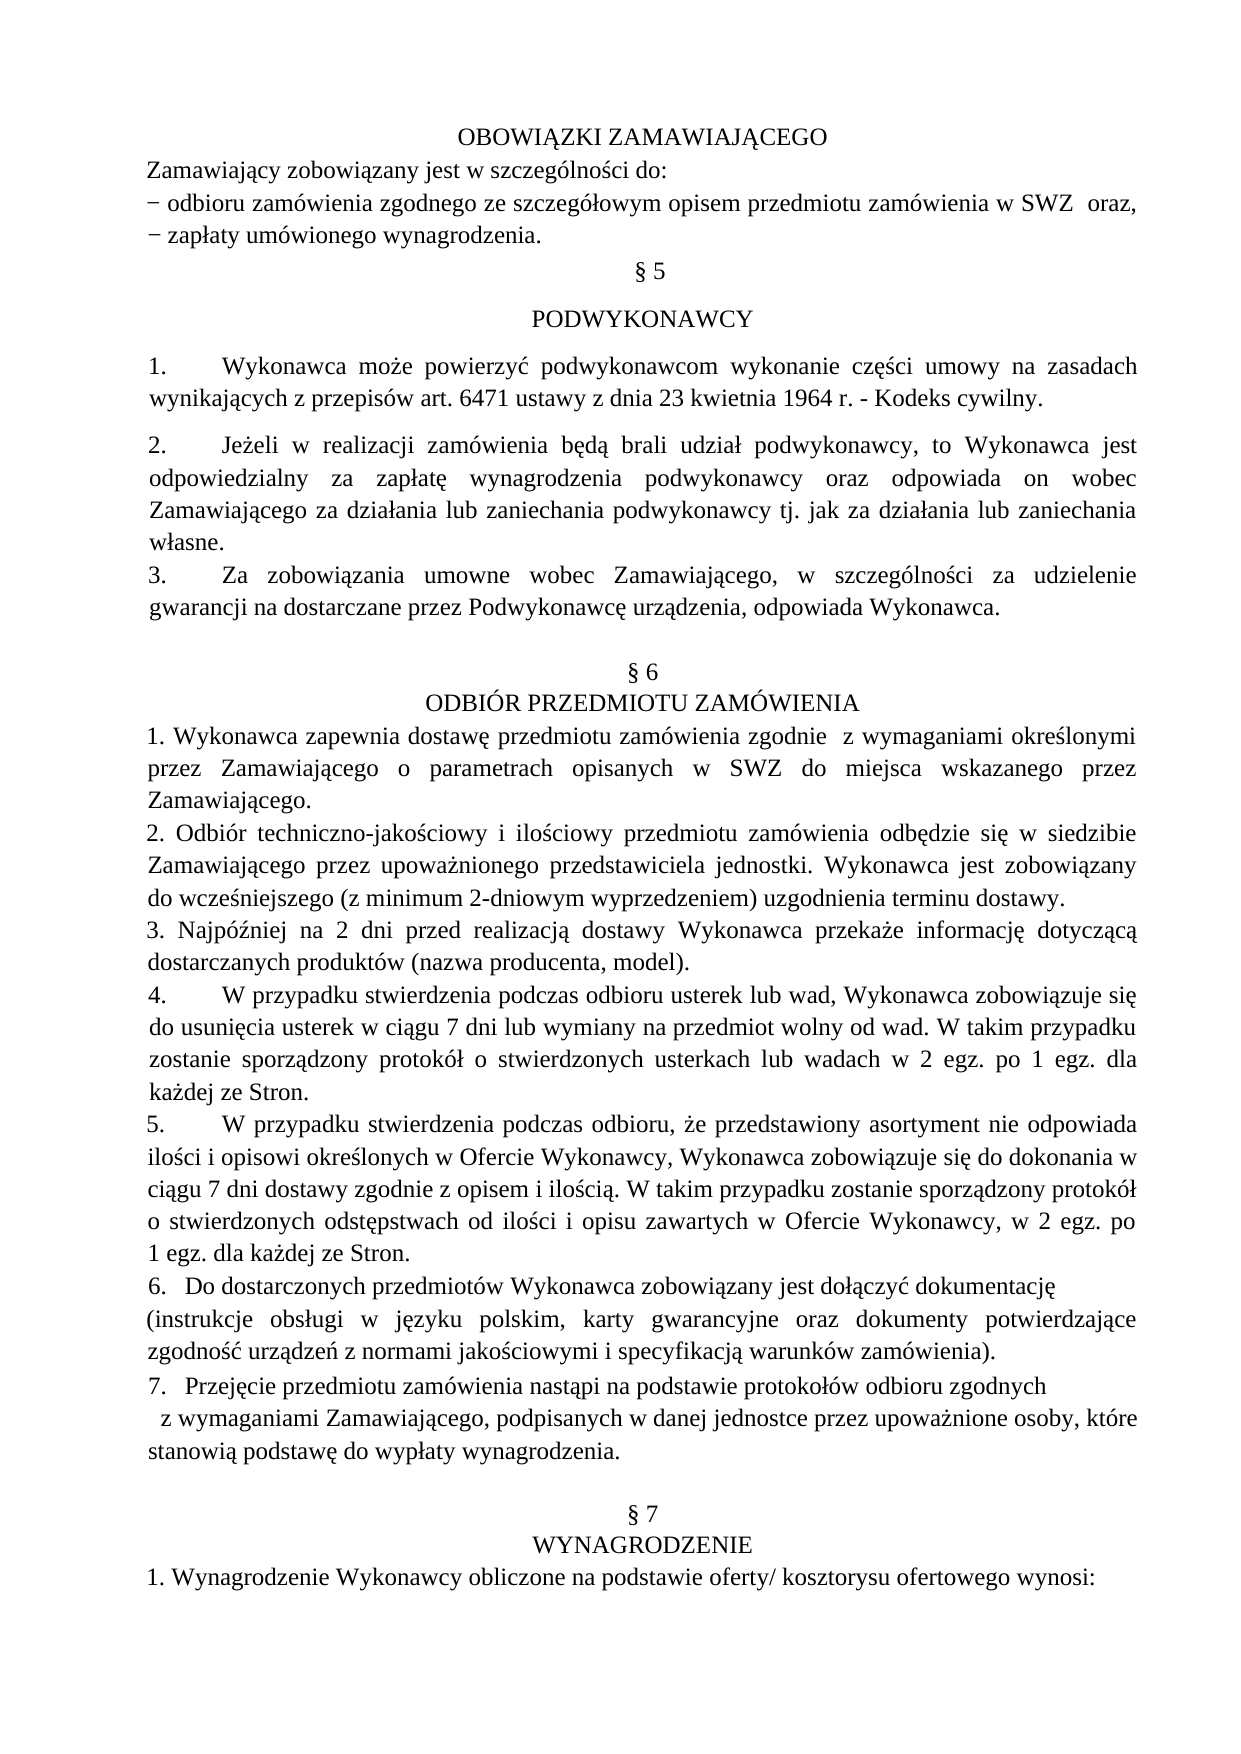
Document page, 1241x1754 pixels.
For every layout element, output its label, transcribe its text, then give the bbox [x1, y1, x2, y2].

list Do dostarczonych przedmiotów Wykonawca zobowiązany jest dołączyć dokumentację [148, 1271, 1138, 1300]
text WYNAGRODZENIE [148, 1531, 1137, 1559]
text PODWYKONAWCY [148, 304, 1137, 332]
text OBOWIĄZKI ZAMAWIAJĄCEGO [457, 122, 1138, 151]
text 1. Wykonawca zapewnia dostawę przedmiotu zamówienia zgodnie z wymaganiami określonymi przez Zamawiającego o parametrach opisanych w SWZ do miejsca wskazanego przez Zamawiającego. [146, 721, 1138, 814]
text z wymaganiami Zamawiającego, podpisanych w danej jednostce przez upoważnione osoby, które stanowią podstawę do wypłaty wynagrodzenia. [148, 1403, 1138, 1464]
list W przypadku stwierdzenia podczas odbioru, że przedstawiony asortyment nie odpowiada ilości i opisowi określonych w Ofercie Wykonawcy, Wykonawca zobowiązuje się do dokonania w ciągu 7 dni dostawy zgodnie z opisem i ilością. W takim przypadku zostanie sporządzony protokół o stwierdzonych odstępstwach od ilości i opisu zawartych w Ofercie Wykonawcy, w 2 egz. po 1 egz. dla każdej ze Stron. [146, 1109, 1138, 1267]
list Za zobowiązania umowne wobec Zamawiającego, w szczególności za udzielenie gwarancji na dostarczane przez Podwykonawcę urządzenia, odpowiada Wykonawca. [148, 560, 1138, 621]
text 2. Odbiór techniczno-jakościowy i ilościowy przedmiotu zamówienia odbędzie się w siedzibie Zamawiającego przez upoważnionego przedstawiciela jednostki. Wykonawca jest zobowiązany do wcześniejszego (z minimum 2-dniowym wyprzedzeniem) uzgodnienia terminu dostawy. [146, 818, 1138, 911]
list Jeżeli w realizacji zamówienia będą brali udział podwykonawcy, to Wykonawca jest odpowiedzialny za zapłatę wynagrodzenia podwykonawcy oraz odpowiada on wobec Zamawiającego za działania lub zaniechania podwykonawcy tj. jak za działania lub zaniechania własne. [148, 431, 1138, 556]
text 1. Wynagrodzenie Wykonawcy obliczone na podstawie oferty/ kosztorysu ofertowego wynosi: [146, 1562, 1138, 1590]
text § 5 [148, 256, 1152, 285]
text § 6 [148, 657, 1137, 686]
text 3. Najpóźniej na 2 dni przed realizacją dostawy Wykonawca przekaże informację dotyczącą dostarczanych produktów (nazwa producenta, model). [146, 915, 1138, 976]
text § 7 [148, 1499, 1137, 1528]
text (instrukcje obsługi w języku polskim, karty gwarancyjne oraz dokumenty potwierdzające zgodność urządzeń z normami jakościowymi i specyfikacją warunków zamówienia). [146, 1304, 1138, 1364]
list Przejęcie przedmiotu zamówienia nastąpi na podstawie protokołów odbioru zgodnych [148, 1371, 1138, 1399]
text − odbioru zamówienia zgodnego ze szczegółowym opisem przedmiotu zamówienia w SWZ oraz, − zapłaty umówionego wynagrodzenia. [146, 188, 1138, 249]
list Wykonawca może powierzyć podwykonawcom wykonanie części umowy na zasadach wynikających z przepisów art. 6471 ustawy z dnia 23 kwietnia 1964 r. - Kodeks cywilny. [148, 351, 1138, 412]
text Zamawiający zobowiązany jest w szczególności do: [146, 155, 1138, 184]
list W przypadku stwierdzenia podczas odbioru usterek lub wad, Wykonawca zobowiązuje się do usunięcia usterek w ciągu 7 dni lub wymiany na przedmiot wolny od wad. W takim przypadku zostanie sporządzony protokół o stwierdzonych usterkach lub wadach w 2 egz. po 1 egz. dla każdej ze Stron. [148, 980, 1138, 1106]
text ODBIÓR PRZEDMIOTU ZAMÓWIENIA [425, 688, 1138, 717]
